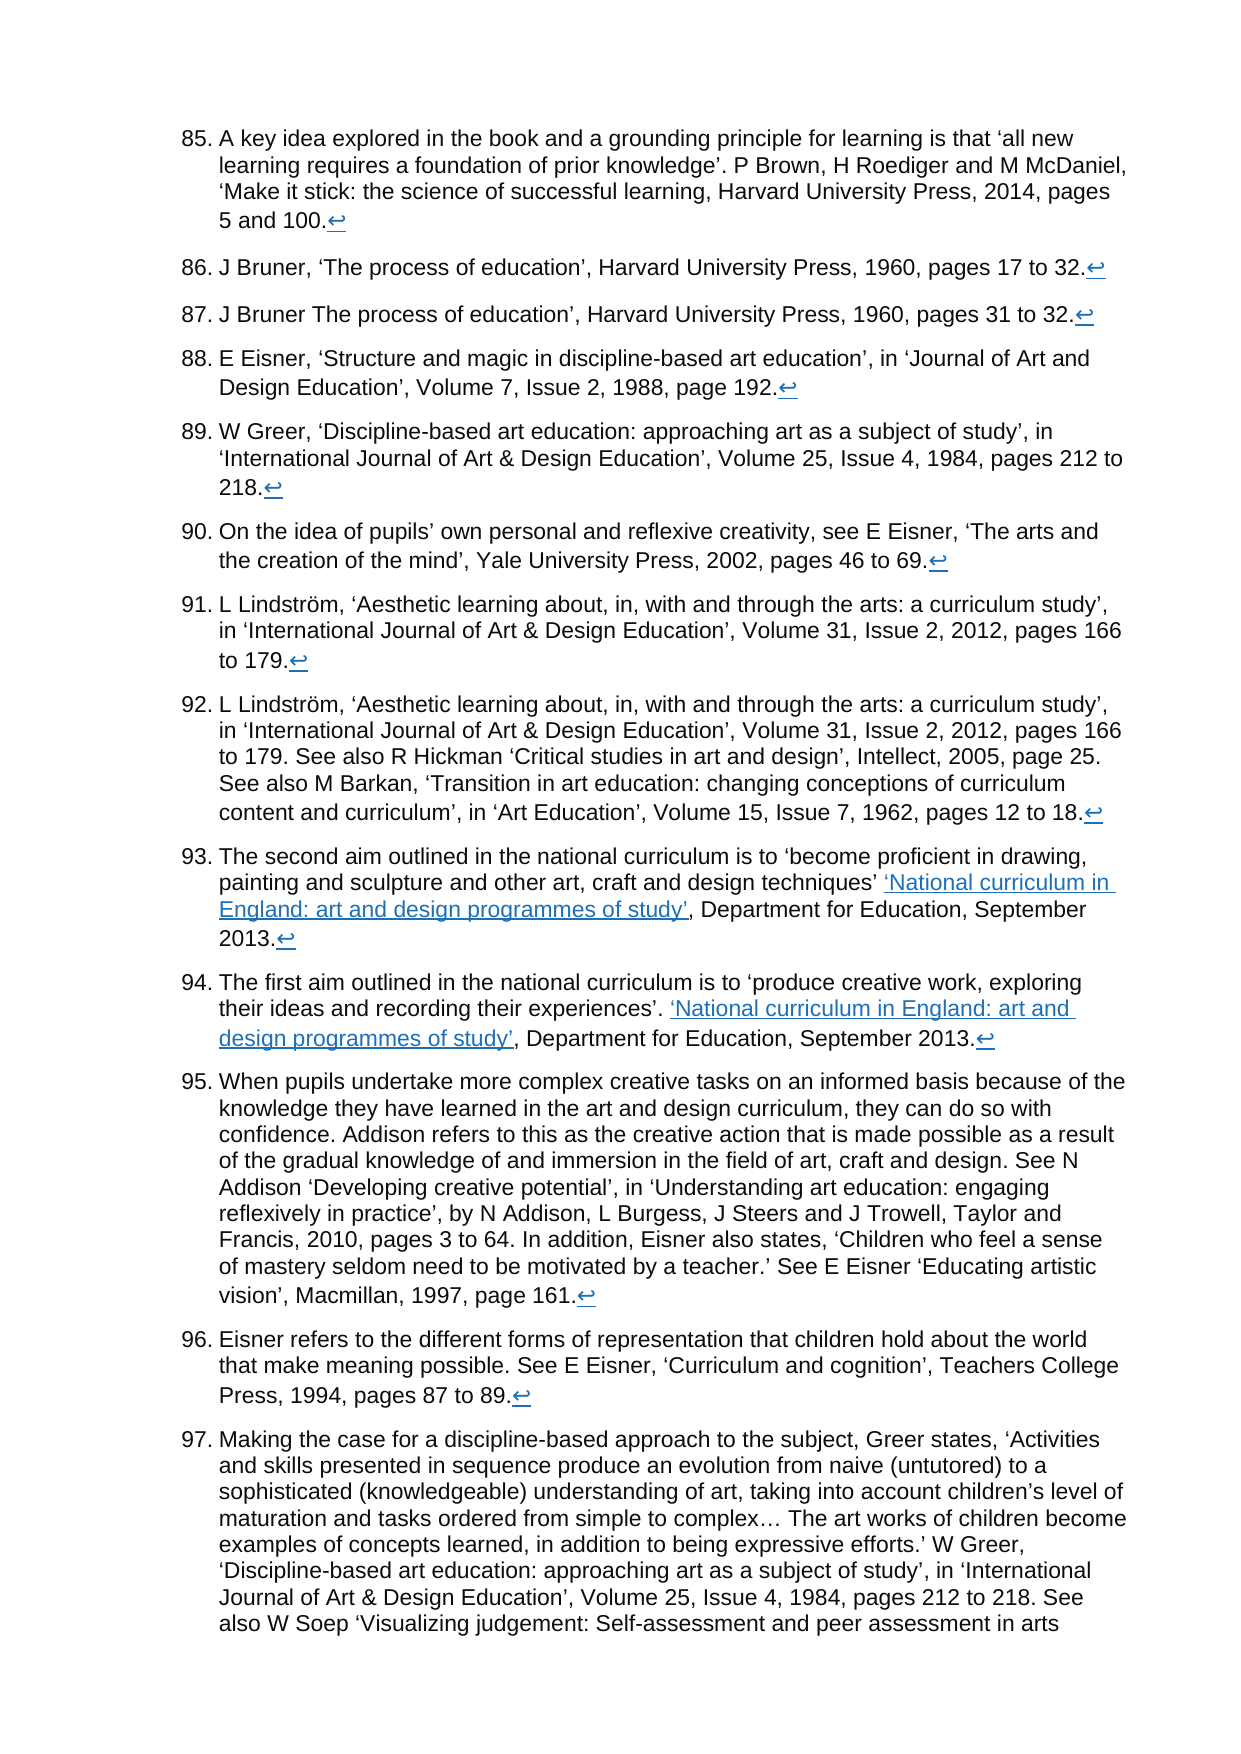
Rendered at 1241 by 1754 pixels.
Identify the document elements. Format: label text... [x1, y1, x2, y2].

list When pupils undertake more complex creative tasks on an informed basis because of the knowledge they have learned in the art and design curriculum, they can do so with confidence. Addison refers to this as the creative action that is made possible as a result of the gradual knowledge of and immersion in the field of art, craft and design. See N Addison ‘Developing creative potential’, in ‘Understanding art education: engaging reflexively in practice’, by N Addison, L Burgess, J Steers and J Trowell, Taylor and Francis, 2010, pages 3 to 64. In addition, Eisner also states, ‘Children who feel a sense of mastery seldom need to be motivated by a teacher.’ See E Eisner ‘Educating artistic vision’, Macmillan, 1997, page 161.↩ [181, 1068, 1128, 1310]
list E Eisner, ‘Structure and magic in discipline-based art education’, in ‘Journal of Art and Design Education’, Volume 7, Issue 2, 1988, page 192.↩ [181, 345, 1128, 402]
list The first aim outlined in the national curriculum is to ‘produce creative work, exploring their ideas and recording their experiences’. ‘National curriculum in England: art and design programmes of study’, Department for Education, September 2013.↩ [181, 969, 1128, 1053]
list L Lindström, ‘Aesthetic learning about, in, with and through the arts: a curriculum study’, in ‘International Journal of Art & Design Education’, Volume 31, Issue 2, 2012, pages 166 to 179. See also R Hickman ‘Critical studies in art and design’, Intellect, 2005, page 25. See also M Barkan, ‘Transition in art education: changing conceptions of curriculum content and curriculum’, in ‘Art Education’, Volume 15, Issue 7, 1962, pages 12 to 18.↩ [181, 691, 1128, 827]
list On the idea of pupils’ own personal and reflexive creativity, see E Eisner, ‘The arts and the creation of the mind’, Yale University Press, 2002, pages 46 to 69.↩ [181, 518, 1128, 575]
list The second aim outlined in the national curriculum is to ‘become proficient in drawing, painting and sculpture and other art, craft and design techniques’ ‘National curriculum in England: art and design programmes of study’, Department for Education, September 2013.↩ [181, 843, 1128, 953]
list W Greer, ‘Discipline-based art education: approaching art as a subject of study’, in ‘International Journal of Art & Design Education’, Volume 25, Issue 4, 1984, pages 212 to 218.↩ [181, 418, 1128, 502]
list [181, 1426, 1128, 1636]
list A key idea explored in the book and a grounding principle for learning is that ‘all new learning requires a foundation of prior knowledge’. P Brown, H Roediger and M McDaniel, ‘Make it stick: the science of successful learning, Harvard University Press, 2014, pages 5 and 100.↩ [181, 125, 1128, 236]
list L Lindström, ‘Aesthetic learning about, in, with and through the arts: a curriculum study’, in ‘International Journal of Art & Design Education’, Volume 31, Issue 2, 2012, pages 166 to 179.↩ [181, 591, 1128, 675]
list J Bruner, ‘The process of education’, Harvard University Press, 1960, pages 17 to 32.↩ [181, 251, 1128, 282]
list J Bruner The process of education’, Harvard University Press, 1960, pages 31 to 32.↩ [181, 298, 1128, 329]
list Eisner refers to the different forms of representation that children hold about the world that make meaning possible. See E Eisner, ‘Curriculum and cognition’, Teachers College Press, 1994, pages 87 to 89.↩ [181, 1326, 1128, 1410]
